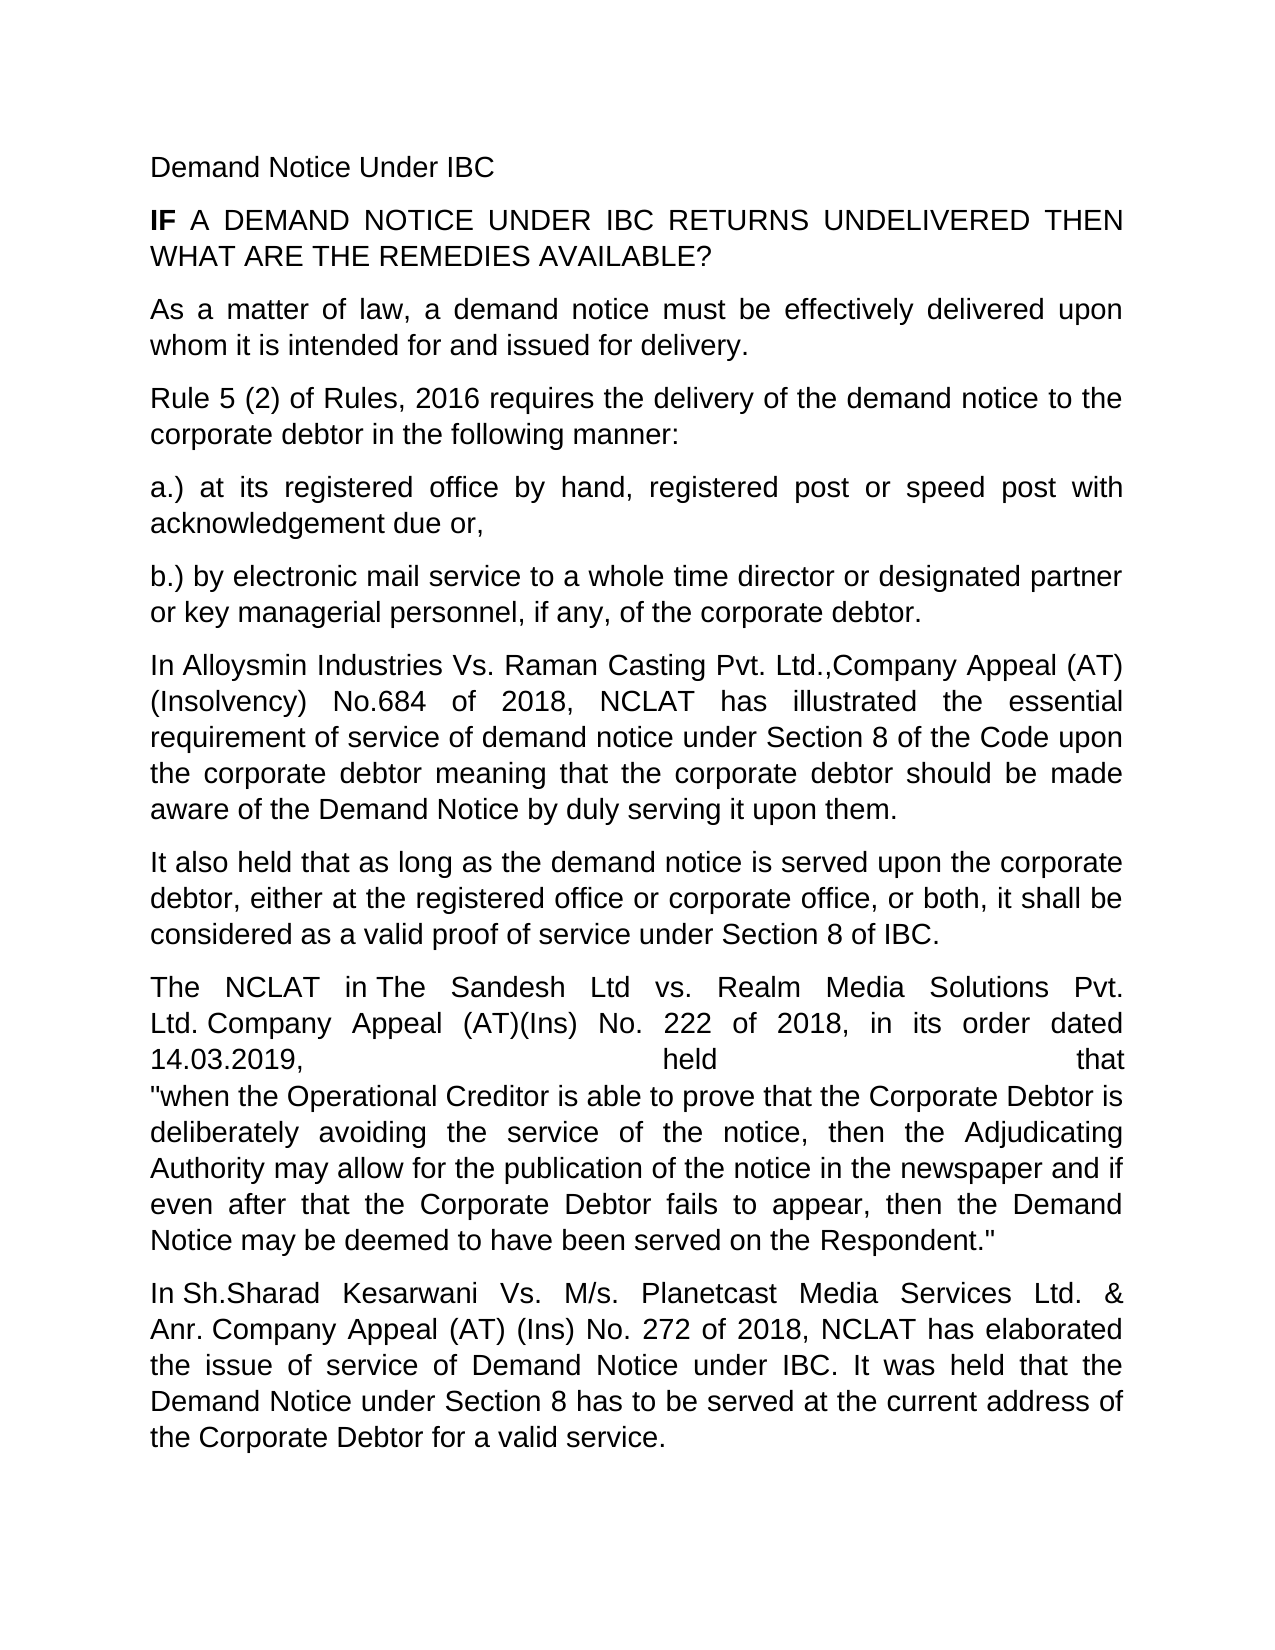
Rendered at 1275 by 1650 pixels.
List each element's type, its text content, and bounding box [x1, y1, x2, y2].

text Demand Notice Under IBC [150, 150, 1125, 183]
text a.) at its registered office by hand, registered post or speed post with acknowledgement due or, [150, 470, 1125, 539]
text In Sh.Sharad Kesarwani Vs. M/s. Planetcast Media Services Ltd. & Anr. Company Appeal (AT) (Ins) No. 272 of 2018, NCLAT has elaborated the issue of service of Demand Notice under IBC. It was held that the Demand Notice under Section 8 has to be served at the current address of the Corporate Debtor for a valid service. [150, 1276, 1125, 1454]
text As a matter of law, a demand notice must be effectively delivered upon whom it is intended for and issued for delivery. [150, 292, 1125, 361]
text IF A DEMAND NOTICE UNDER IBC RETURNS UNDELIVERED THEN WHAT ARE THE REMEDIES AVAILABLE? [150, 203, 1125, 272]
text b.) by electronic mail service to a whole time director or designated partner or key managerial personnel, if any, of the corporate debtor. [150, 559, 1125, 628]
text Rule 5 (2) of Rules, 2016 requires the delivery of the demand notice to the corporate debtor in the following manner: [150, 381, 1125, 450]
text It also held that as long as the demand notice is served upon the corporate debtor, either at the registered office or corporate office, or both, it shall be considered as a valid proof of service under Section 8 of IBC. [150, 845, 1125, 951]
text In Alloysmin Industries Vs. Raman Casting Pvt. Ltd.,Company Appeal (AT) (Insolvency) No.684 of 2018, NCLAT has illustrated the essential requirement of service of demand notice under Section 8 of the Code upon the corporate debtor meaning that the corporate debtor should be made aware of the Demand Notice by duly serving it upon them. [150, 648, 1125, 826]
text The NCLAT in The Sandesh Ltd vs. Realm Media Solutions Pvt. Ltd. Company Appeal (AT)(Ins) No. 222 of 2018, in its order dated 14.03.2019, held that "when the Operational Creditor is able to prove that the Corporate Debtor is deliberately avoiding the service of the notice, then the Adjudicating Authority may allow for the publication of the notice in the newspaper and if even after that the Corporate Debtor fails to appear, then the Demand Notice may be deemed to have been served on the Respondent." [150, 970, 1125, 1257]
